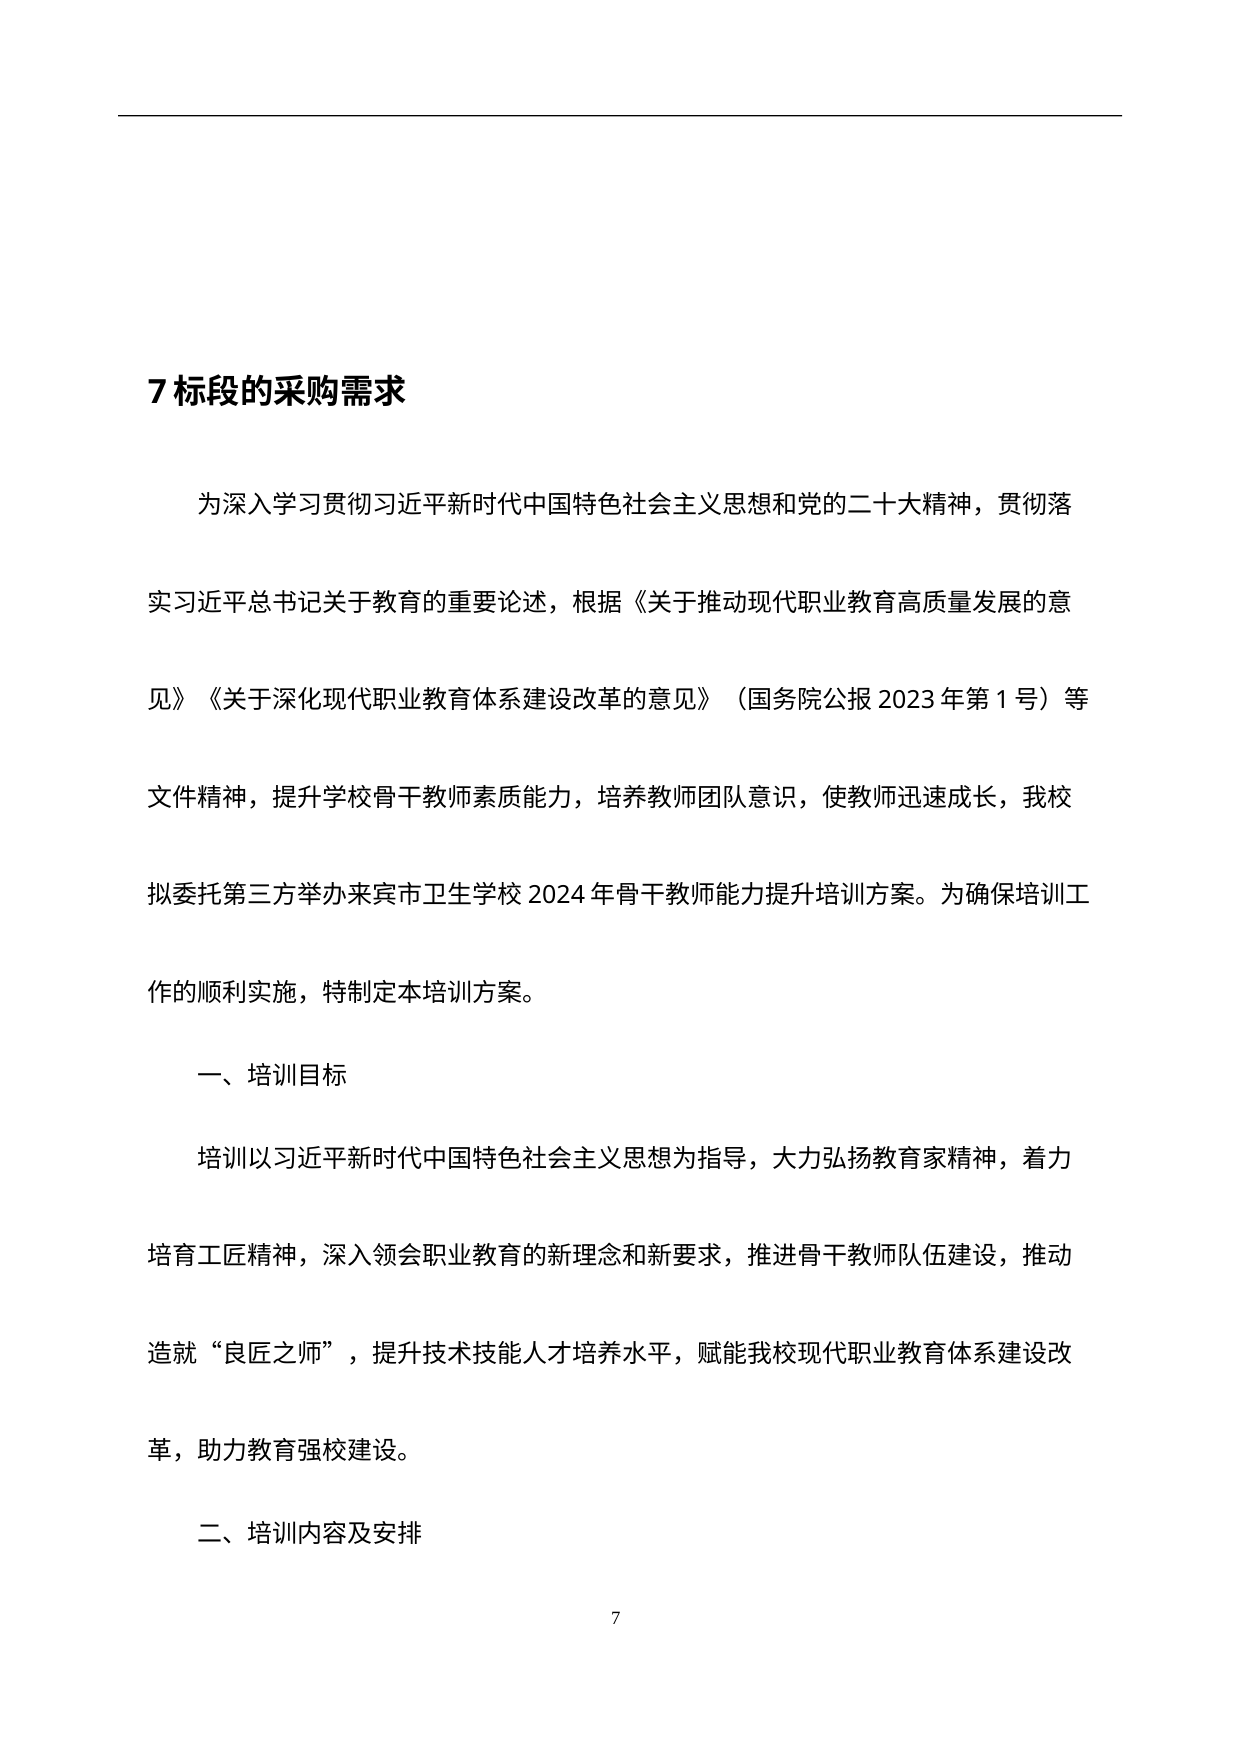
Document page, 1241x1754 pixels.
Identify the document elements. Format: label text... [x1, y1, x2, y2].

text 二、培训内容及安排 [148, 1499, 1093, 1564]
text 培训以习近平新时代中国特色社会主义思想为指导，大力弘扬教育家精神，着力培育工匠精神，深入领会职业教育的新理念和新要求，推进骨干教师队伍建设，推动造就“良匠之师”，提升技术技能人才培养水平，赋能我校现代职业教育体系建设改革，助力教育强校建设。 [148, 1124, 1093, 1481]
text 7标段的采购需求 [148, 357, 1093, 422]
text 为深入学习贯彻习近平新时代中国特色社会主义思想和党的二十大精神，贯彻落实习近平总书记关于教育的重要论述，根据《关于推动现代职业教育高质量发展的意见》《关于深化现代职业教育体系建设改革的意见》（国务院公报2023年第1号）等文件精神，提升学校骨干教师素质能力，培养教师团队意识，使教师迅速成长，我校拟委托第三方举办来宾市卫生学校2024年骨干教师能力提升培训方案。为确保培训工作的顺利实施，特制定本培训方案。 [148, 470, 1093, 1023]
text 一、培训目标 [148, 1041, 1093, 1106]
